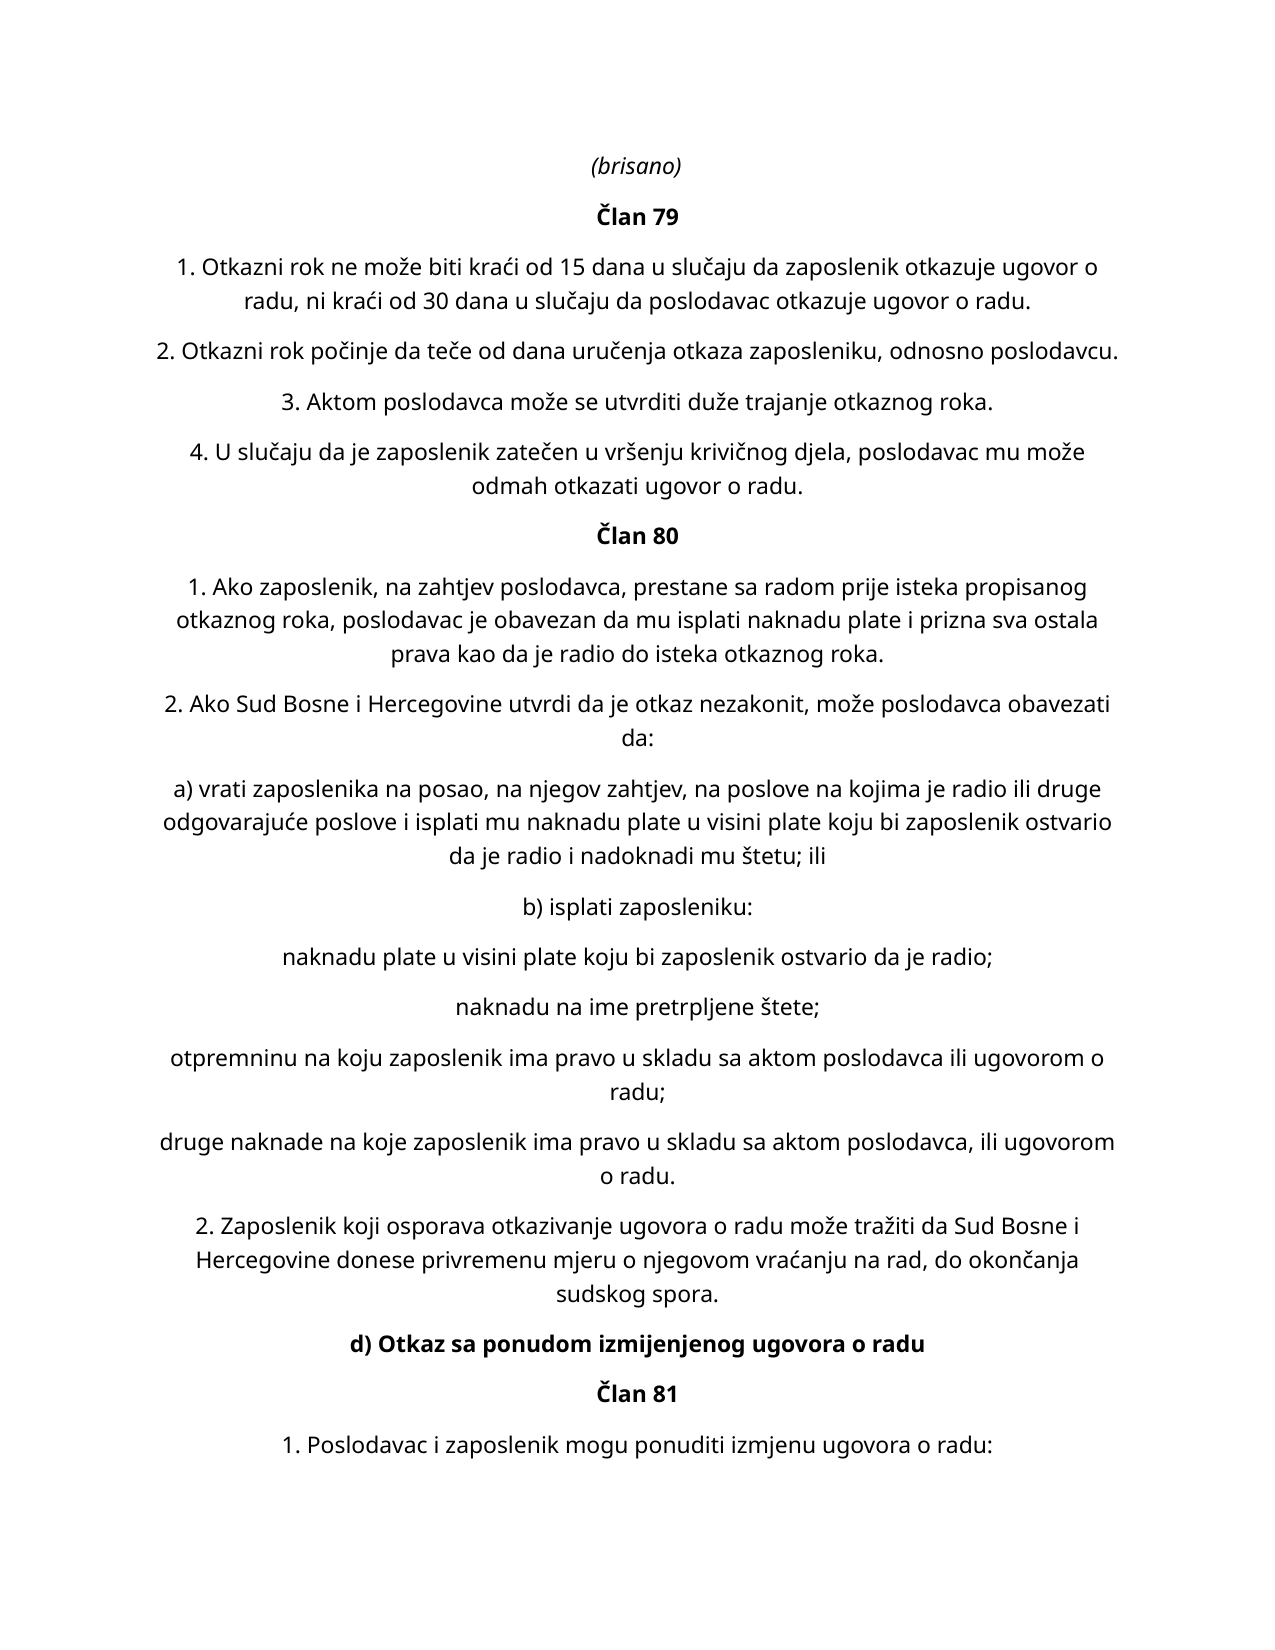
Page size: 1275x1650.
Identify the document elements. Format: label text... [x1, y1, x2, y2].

text naknadu na ime pretrpljene štete; [150, 991, 1125, 1022]
text 2. Otkazni rok počinje da teče od dana uručenja otkaza zaposleniku, odnosno poslodavcu. [150, 335, 1125, 366]
text (brisano) [150, 150, 1125, 181]
text d) Otkaz sa ponudom izmijenjenog ugovora o radu [150, 1328, 1125, 1359]
text Član 81 [150, 1378, 1125, 1409]
text 1. Ako zaposlenik, na zahtjev poslodavca, prestane sa radom prije isteka propisanog otkaznog roka, poslodavac je obavezan da mu isplati naknadu plate i prizna sva ostala prava kao da je radio do isteka otkaznog roka. [150, 570, 1125, 669]
text otpremninu na koju zaposlenik ima pravo u skladu sa aktom poslodavca ili ugovorom o radu; [150, 1042, 1125, 1107]
text druge naknade na koje zaposlenik ima pravo u skladu sa aktom poslodavca, ili ugovorom o radu. [150, 1126, 1125, 1191]
text 2. Zaposlenik koji osporava otkazivanje ugovora o radu može tražiti da Sud Bosne i Hercegovine donese privremenu mjeru o njegovom vraćanju na rad, do okončanja sudskog spora. [150, 1210, 1125, 1309]
text 1. Poslodavac i zaposlenik mogu ponuditi izmjenu ugovora o radu: [150, 1429, 1125, 1460]
text Član 79 [150, 200, 1125, 232]
text b) isplati zaposleniku: [150, 890, 1125, 922]
text a) vrati zaposlenika na posao, na njegov zahtjev, na poslove na kojima je radio ili druge odgovarajuće poslove i isplati mu naknadu plate u visini plate koju bi zaposlenik ostvario da je radio i nadoknadi mu štetu; ili [150, 772, 1125, 871]
text naknadu plate u visini plate koju bi zaposlenik ostvario da je radio; [150, 941, 1125, 972]
text 2. Ako Sud Bosne i Hercegovine utvrdi da je otkaz nezakonit, može poslodavca obavezati da: [150, 688, 1125, 753]
text Član 80 [150, 520, 1125, 551]
text 4. U slučaju da je zaposlenik zatečen u vršenju krivičnog djela, poslodavac mu može odmah otkazati ugovor o radu. [150, 436, 1125, 501]
text 3. Aktom poslodavca može se utvrditi duže trajanje otkaznog roka. [150, 385, 1125, 417]
text 1. Otkazni rok ne može biti kraći od 15 dana u slučaju da zaposlenik otkazuje ugovor o radu, ni kraći od 30 dana u slučaju da poslodavac otkazuje ugovor o radu. [150, 251, 1125, 316]
